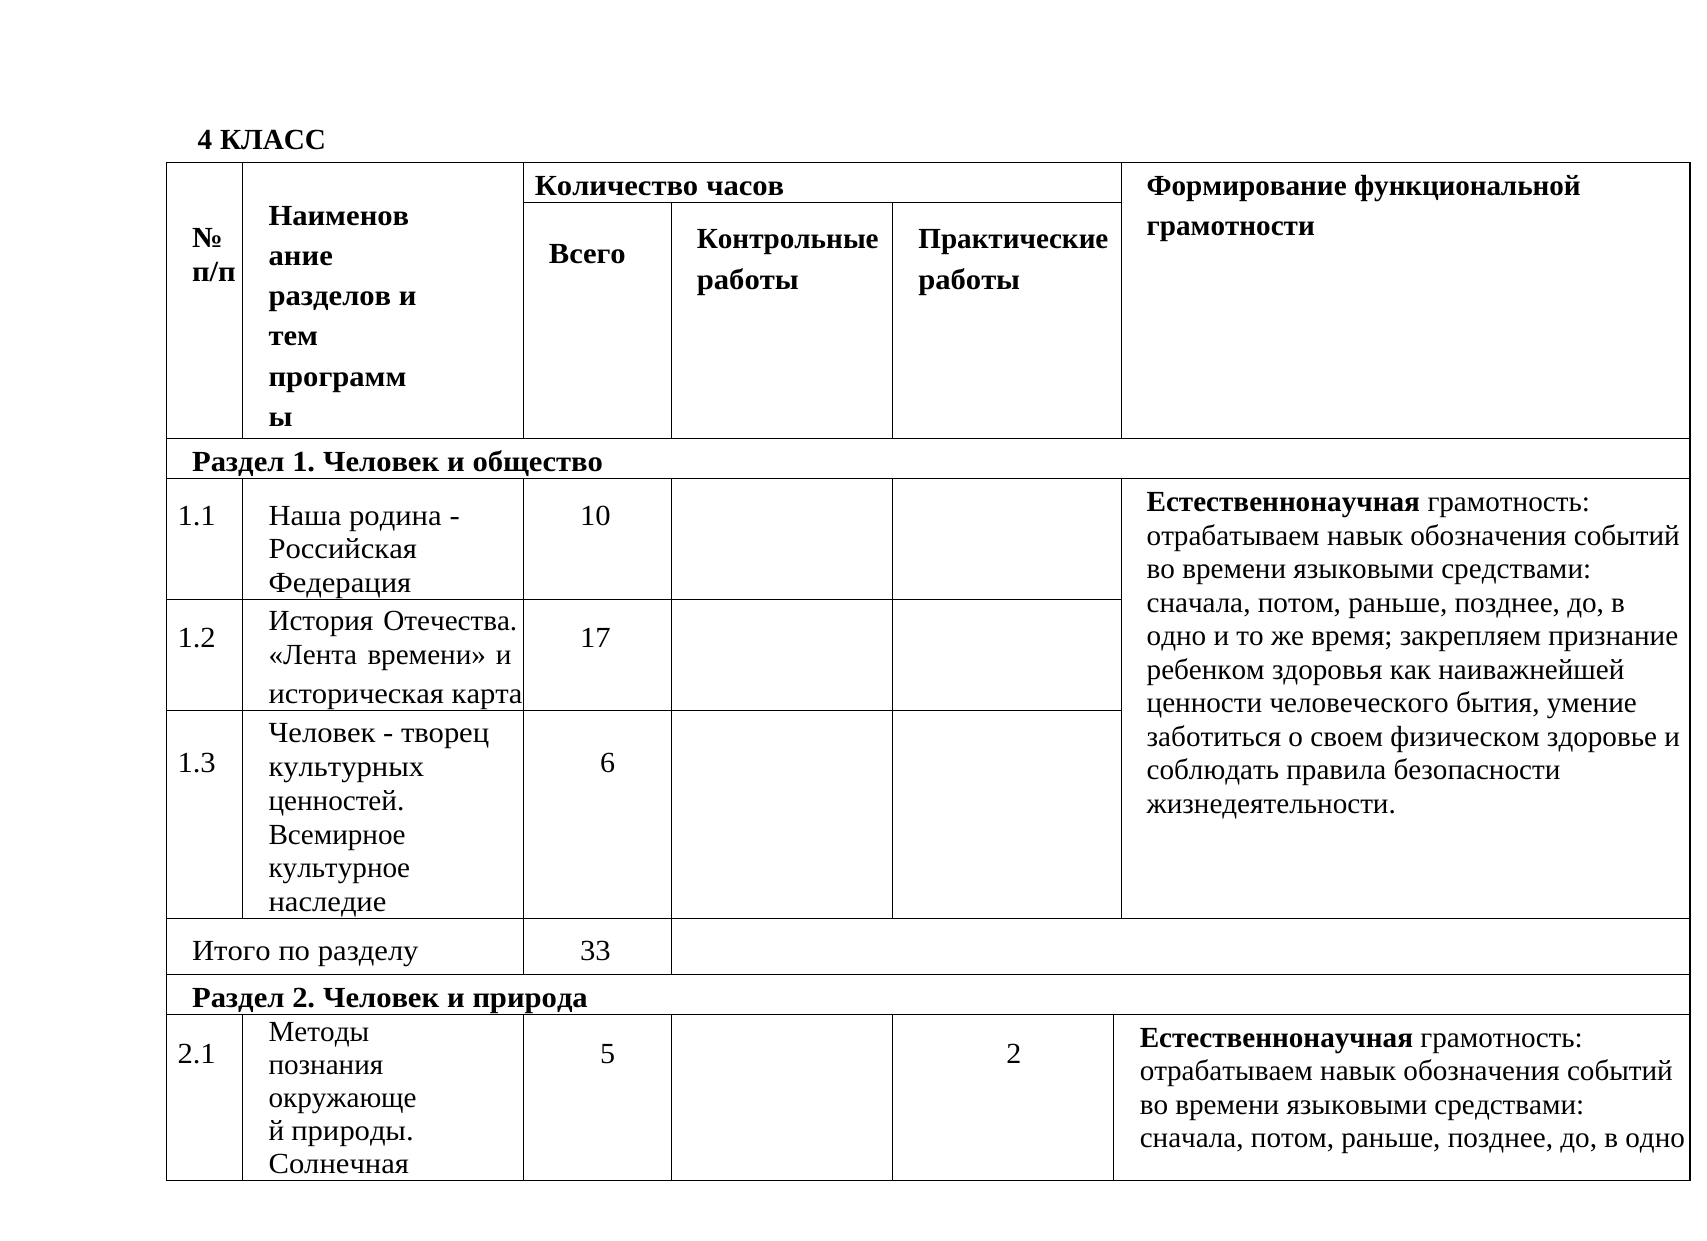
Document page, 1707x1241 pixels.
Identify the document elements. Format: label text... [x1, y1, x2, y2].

table_cell [672, 711, 892, 918]
table_cell Раздел 1. Человек и общество [167, 439, 1689, 477]
table_header Формирование функциональной грамотности [1122, 163, 1689, 438]
table_header Наименование разделов и тем программы [243, 163, 523, 438]
table_cell 6 [524, 711, 671, 918]
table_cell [243, 1015, 523, 1180]
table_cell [1114, 1015, 1689, 1180]
table_cell 2 [893, 1015, 1113, 1180]
table_cell 33 [524, 919, 671, 974]
table_cell История Отечества. «Лента времени» и историческая карта [243, 600, 523, 710]
table_cell [893, 711, 1121, 918]
table_cell 2.1 [167, 1015, 242, 1180]
list КЛАСС [197, 122, 1642, 156]
table_cell 1.3 [167, 711, 242, 918]
table_cell 10 [524, 479, 671, 598]
table_cell Практические работы [893, 203, 1121, 438]
table_cell [672, 600, 892, 710]
table_cell [672, 919, 1689, 974]
table_cell 5 [524, 1015, 671, 1180]
table_cell 1.2 [167, 600, 242, 710]
table_cell Контрольные работы [672, 203, 892, 438]
table_cell [893, 600, 1121, 710]
table_cell [672, 479, 892, 598]
table_header № п/п [167, 163, 242, 438]
table_cell Человек - творец культурных ценностей. Всемирное культурное наследие [243, 711, 523, 918]
table_cell Итого по разделу [167, 919, 523, 974]
table_cell Раздел 2. Человек и природа [167, 975, 1689, 1014]
table_cell 17 [524, 600, 671, 710]
table_cell Наша родина - Российская Федерация [243, 479, 523, 598]
table_cell 1.1 [167, 479, 242, 598]
table_header Количество часов [524, 163, 1121, 202]
table_cell [672, 1015, 892, 1180]
table_cell Всего [524, 203, 671, 438]
table_cell [893, 479, 1121, 598]
